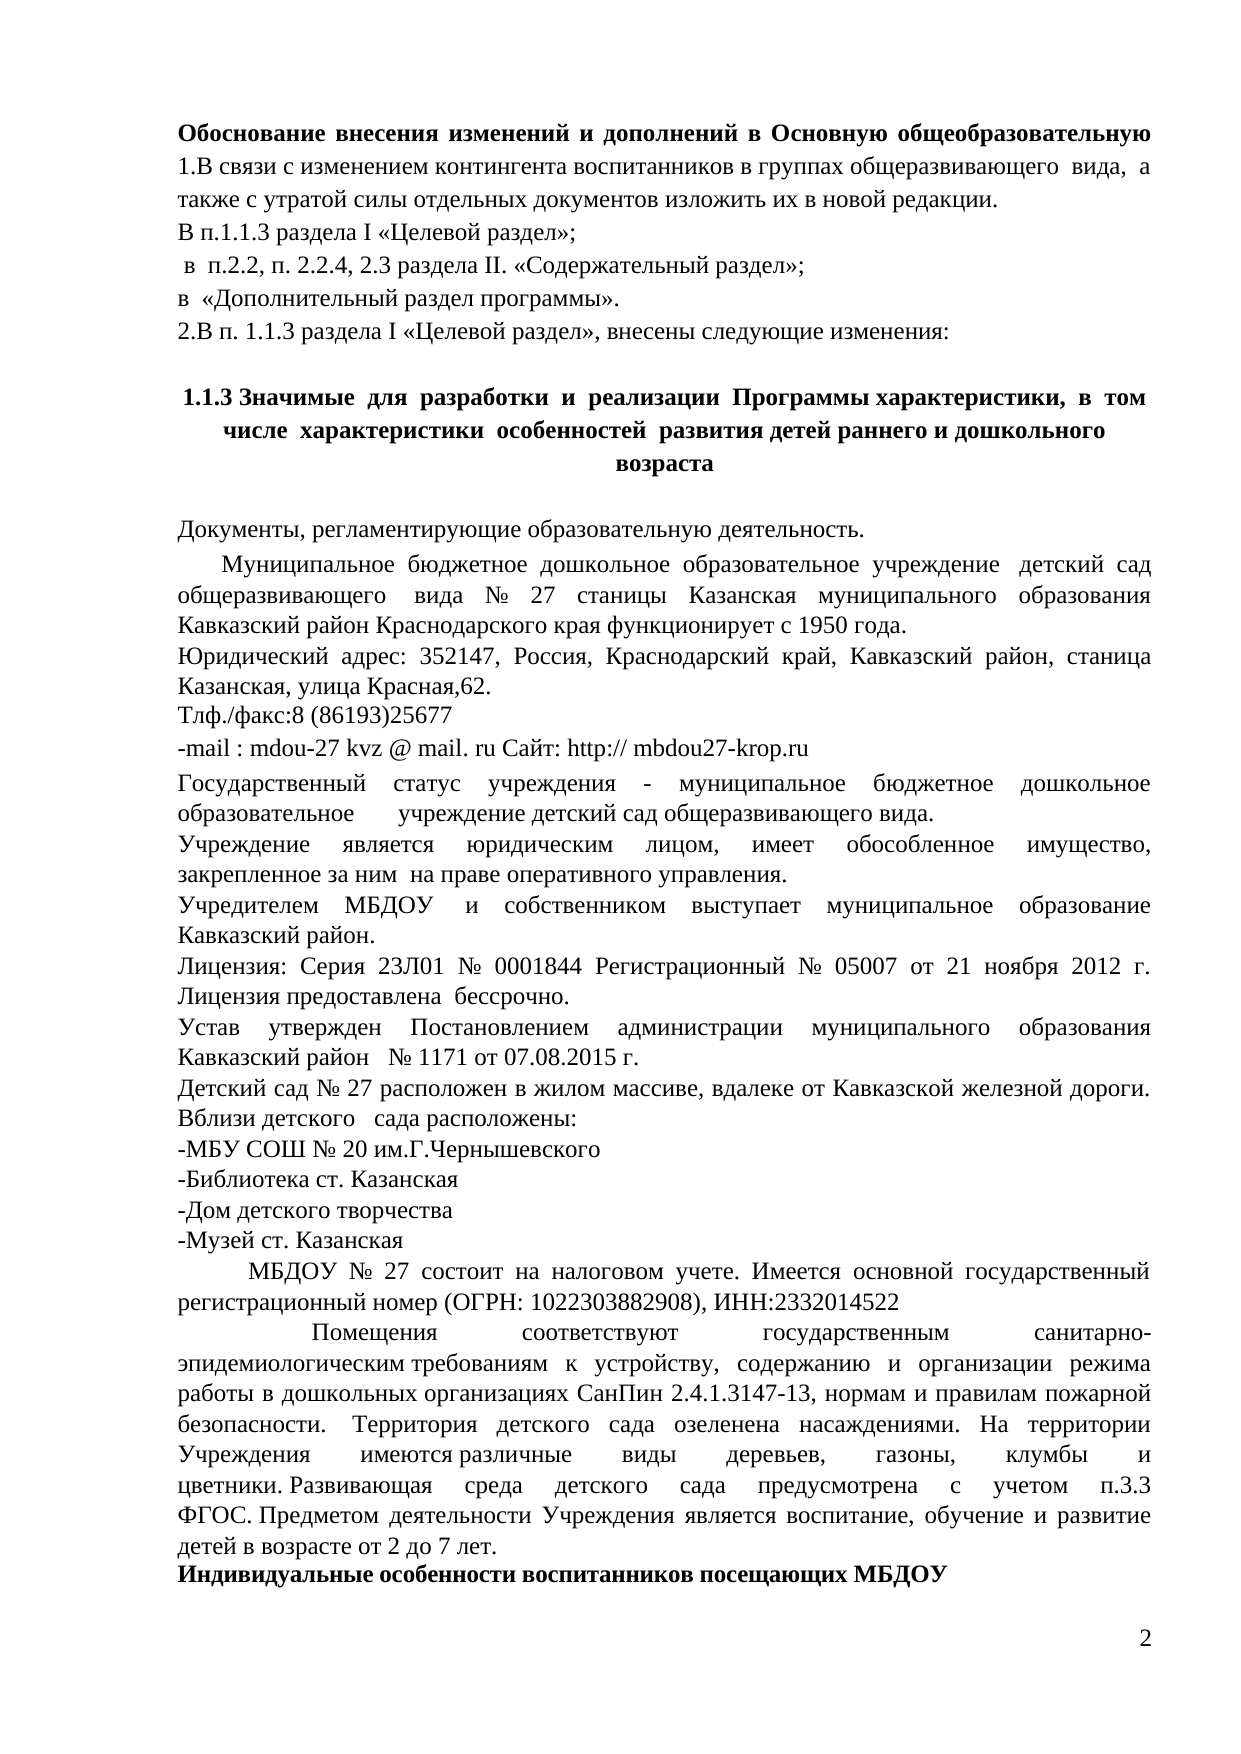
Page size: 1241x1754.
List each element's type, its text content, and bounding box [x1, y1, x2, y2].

text 2.В п. 1.1.3 раздела I «Целевой раздел», внесены следующие изменения: [177, 316, 1152, 345]
text Государственный статус учреждения - муниципальное бюджетное дошкольное образовательное учреждение детский сад общеразвивающего вида. [177, 766, 1152, 827]
text Обоснование внесения изменений и дополнений в Основную общеобразовательную программу на 2019-2020 учебный год. [177, 118, 1152, 147]
text -Музей ст. Казанская [177, 1224, 1152, 1254]
text Учредителем МБДОУ и собственником выступает муниципальное образование Кавказский район. [177, 888, 1152, 949]
text Учреждение является юридическим лицом, имеет обособленное имущество, закрепленное за ним на праве оперативного управления. [177, 827, 1152, 888]
text в п.2.2, п. 2.2.4, 2.3 раздела II. «Содержательный раздел»; [177, 250, 1152, 279]
text Муниципальное бюджетное дошкольное образовательное учреждение детский сад общеразвивающего вида № 27 станицы Казанская муниципального образования Кавказский район Краснодарского края функционирует с 1950 года. [177, 547, 1152, 639]
text 1.В связи с изменением контингента воспитанников в группах общеразвивающего вида, а также с утратой силы отдельных документов изложить их в новой редакции. [177, 151, 1152, 213]
text -Библиотека ст. Казанская [177, 1163, 1152, 1193]
text Тлф./факс:8 (86193)25677 [177, 700, 1152, 729]
text -МБУ СОШ № 20 им.Г.Чернышевского [177, 1132, 1152, 1163]
text Документы, регламентирующие образовательную деятельность. [177, 514, 1152, 543]
text -mail : mdou-27 kvz @ mail. ru Сайт: http:// mbdou27-krop.ru [177, 733, 1152, 762]
text 1.1.3 Значимые для разработки и реализации Программы характеристики, в том числе характеристики особенностей развития детей раннего и дошкольного возраста [177, 382, 1152, 477]
text В п.1.1.3 раздела I «Целевой раздел»; [177, 217, 1152, 246]
text Лицензия: Серия 23Л01 № 0001844 Регистрационный № 05007 от 21 ноября 2012 г. Лицензия предоставлена бессрочно. [177, 949, 1152, 1010]
text -Дом детского творчества [177, 1193, 1152, 1224]
text МБДОУ № 27 состоит на налоговом учете. Имеется основной государственный регистрационный номер (ОГРН: 1022303882908), ИНН:2332014522 [177, 1254, 1152, 1315]
text Индивидуальные особенности воспитанников посещающих МБДОУ [177, 1559, 1152, 1588]
text Устав утвержден Постановлением администрации муниципального образования Кавказский район № 1171 от 07.08.2015 г. [177, 1010, 1152, 1071]
text Детский сад № 27 расположен в жилом массиве, вдалеке от Кавказской железной дороги. Вблизи детского сада расположены: [177, 1071, 1152, 1132]
text Юридический адрес: 352147, Россия, Краснодарский край, Кавказский район, станица Казанская, улица Красная,62. [177, 639, 1152, 700]
text Помещения соответствуют государственным санитарно-эпидемиологическим требованиям к устройству, содержанию и организации режима работы в дошкольных организациях СанПин 2.4.1.3147-13, нормам и правилам пожарной безопасности. Территория детского сада озеленена насаждениями. На территории Учреждения имеются различные виды деревьев, газоны, клумбы и цветники. Развивающая среда детского сада предусмотрена с учетом п.3.3 ФГОС. Предметом деятельности Учреждения является воспитание, обучение и развитие детей в возрасте от 2 до 7 лет. [177, 1315, 1152, 1559]
text в «Дополнительный раздел программы». [177, 283, 1152, 312]
